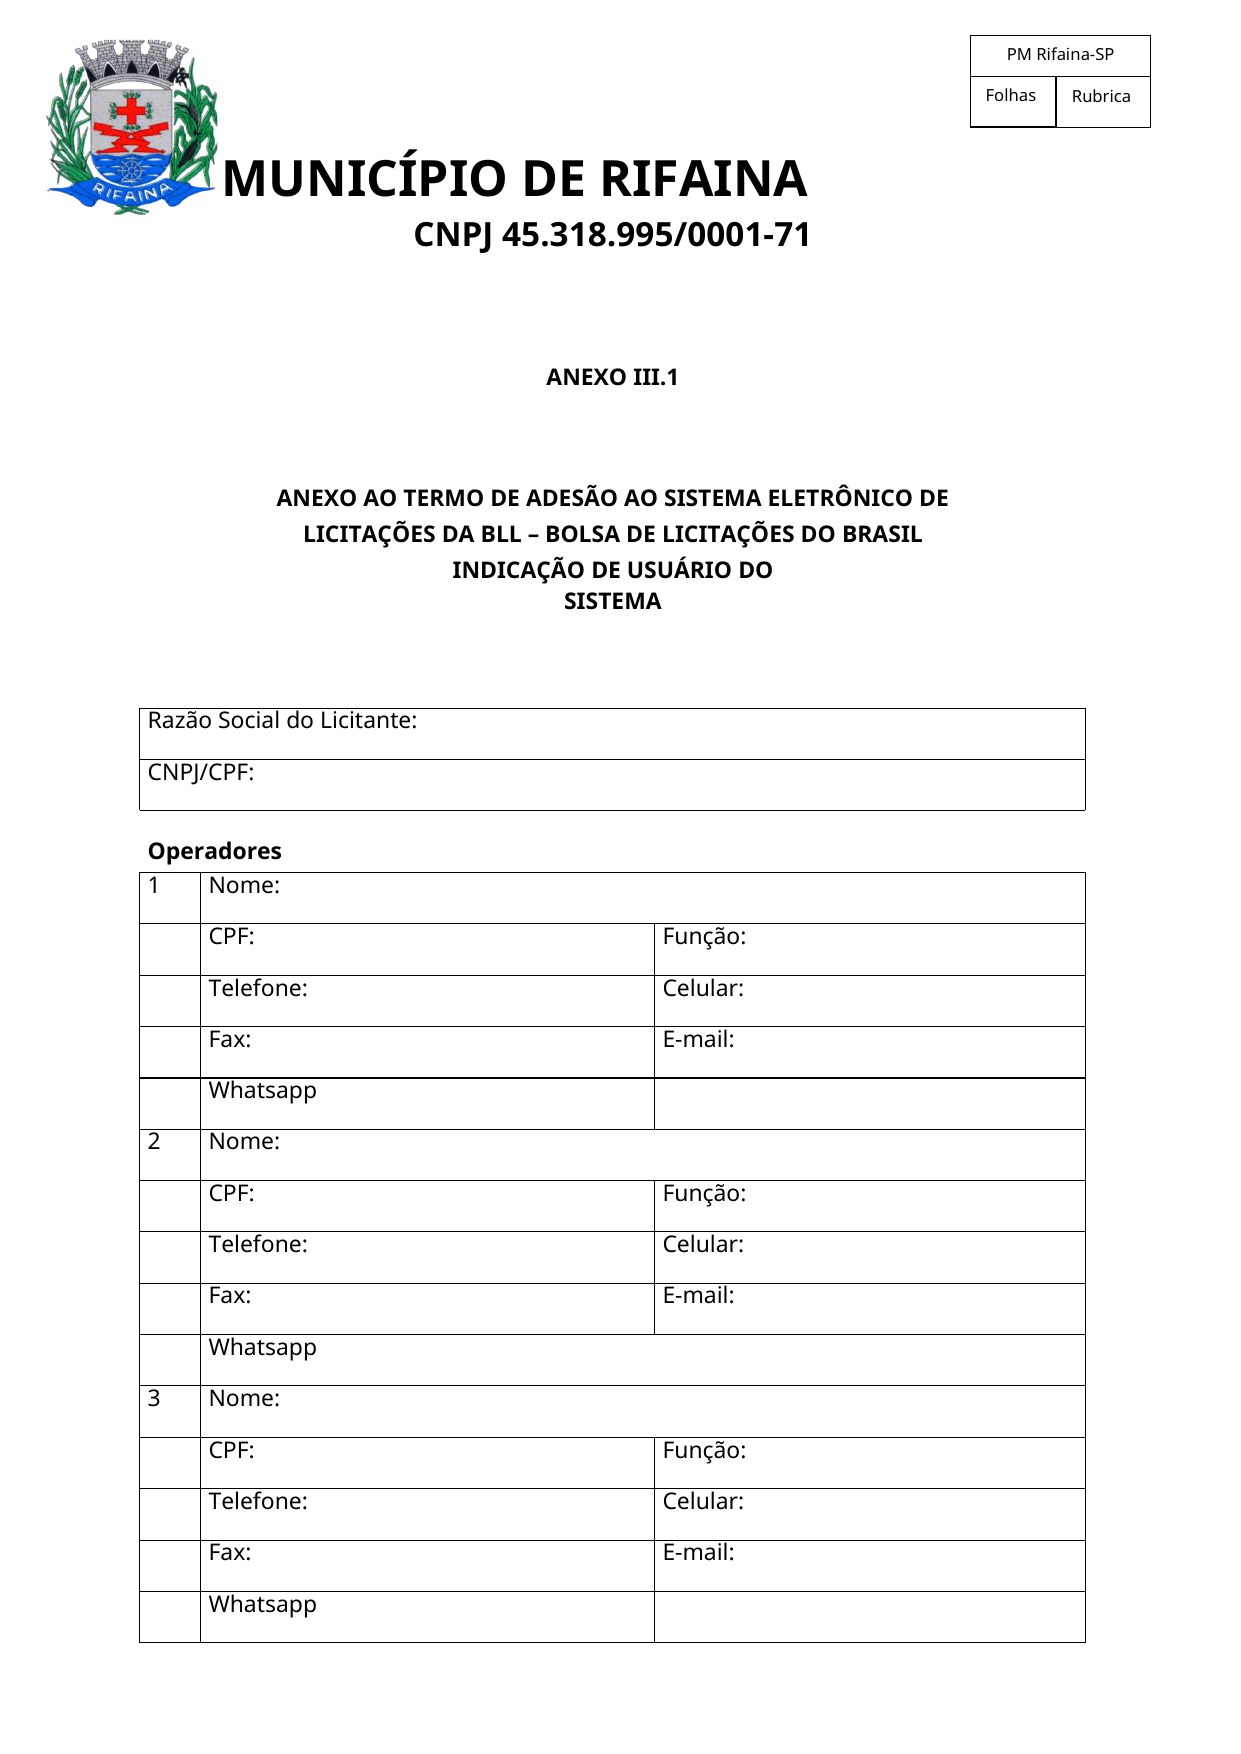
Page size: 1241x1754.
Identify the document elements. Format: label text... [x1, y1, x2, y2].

text ANEXO AO TERMO DE ADESÃO AO SISTEMA ELETRÔNICO DE LICITAÇÕES DA BLL – BOLSA DE LICITAÇÕES DO BRASIL [216, 482, 1009, 549]
table_cell Nome: [201, 873, 1085, 923]
table_cell E-mail: [655, 1027, 1085, 1077]
table_cell Nome: [201, 1386, 1085, 1437]
table_cell Whatsapp [201, 1335, 1085, 1385]
table_cell CPF: [201, 1438, 654, 1488]
table_cell [140, 1079, 200, 1128]
table_cell 3 [140, 1386, 200, 1437]
table_cell [140, 1181, 200, 1231]
table_cell Telefone: [201, 1232, 654, 1283]
table_cell Celular: [655, 1489, 1085, 1539]
table_cell [140, 1438, 200, 1488]
table_cell E-mail: [655, 1284, 1085, 1334]
table_cell Função: [655, 1438, 1085, 1488]
table_cell Fax: [201, 1541, 654, 1591]
table_cell [140, 924, 200, 975]
table_cell Whatsapp [201, 1592, 654, 1642]
table_cell Fax: [201, 1284, 654, 1334]
table_cell Whatsapp [201, 1079, 654, 1128]
table_cell CNPJ/CPF: [140, 760, 1085, 810]
table_cell E-mail: [655, 1541, 1085, 1591]
table_cell Operadores [140, 811, 1085, 872]
table_cell 2 [140, 1130, 200, 1180]
table_cell [655, 1592, 1085, 1642]
table_cell [140, 1027, 200, 1077]
table_cell Telefone: [201, 1489, 654, 1539]
picture [45, 36, 218, 215]
table_cell [140, 1232, 200, 1283]
table_cell [140, 1541, 200, 1591]
table_cell [655, 1079, 1085, 1128]
table_cell [140, 1592, 200, 1642]
table_cell Celular: [655, 1232, 1085, 1283]
table_cell Fax: [201, 1027, 654, 1077]
table_cell [140, 976, 200, 1026]
table_cell [140, 1335, 200, 1385]
table_cell CPF: [201, 924, 654, 975]
table_cell 1 [140, 873, 200, 923]
table_cell Nome: [201, 1130, 1085, 1180]
table_cell Função: [655, 1181, 1085, 1231]
table_header Razão Social do Licitante: [140, 709, 1085, 759]
table_cell [140, 1489, 200, 1539]
subtitle INDICAÇÃO DE USUÁRIO DO SISTEMA [418, 554, 808, 617]
table_cell CPF: [201, 1181, 654, 1231]
table_cell Telefone: [201, 976, 654, 1026]
table_cell Função: [655, 924, 1085, 975]
subtitle ANEXO III.1 [418, 361, 808, 392]
table_cell Celular: [655, 976, 1085, 1026]
table_cell [140, 1284, 200, 1334]
